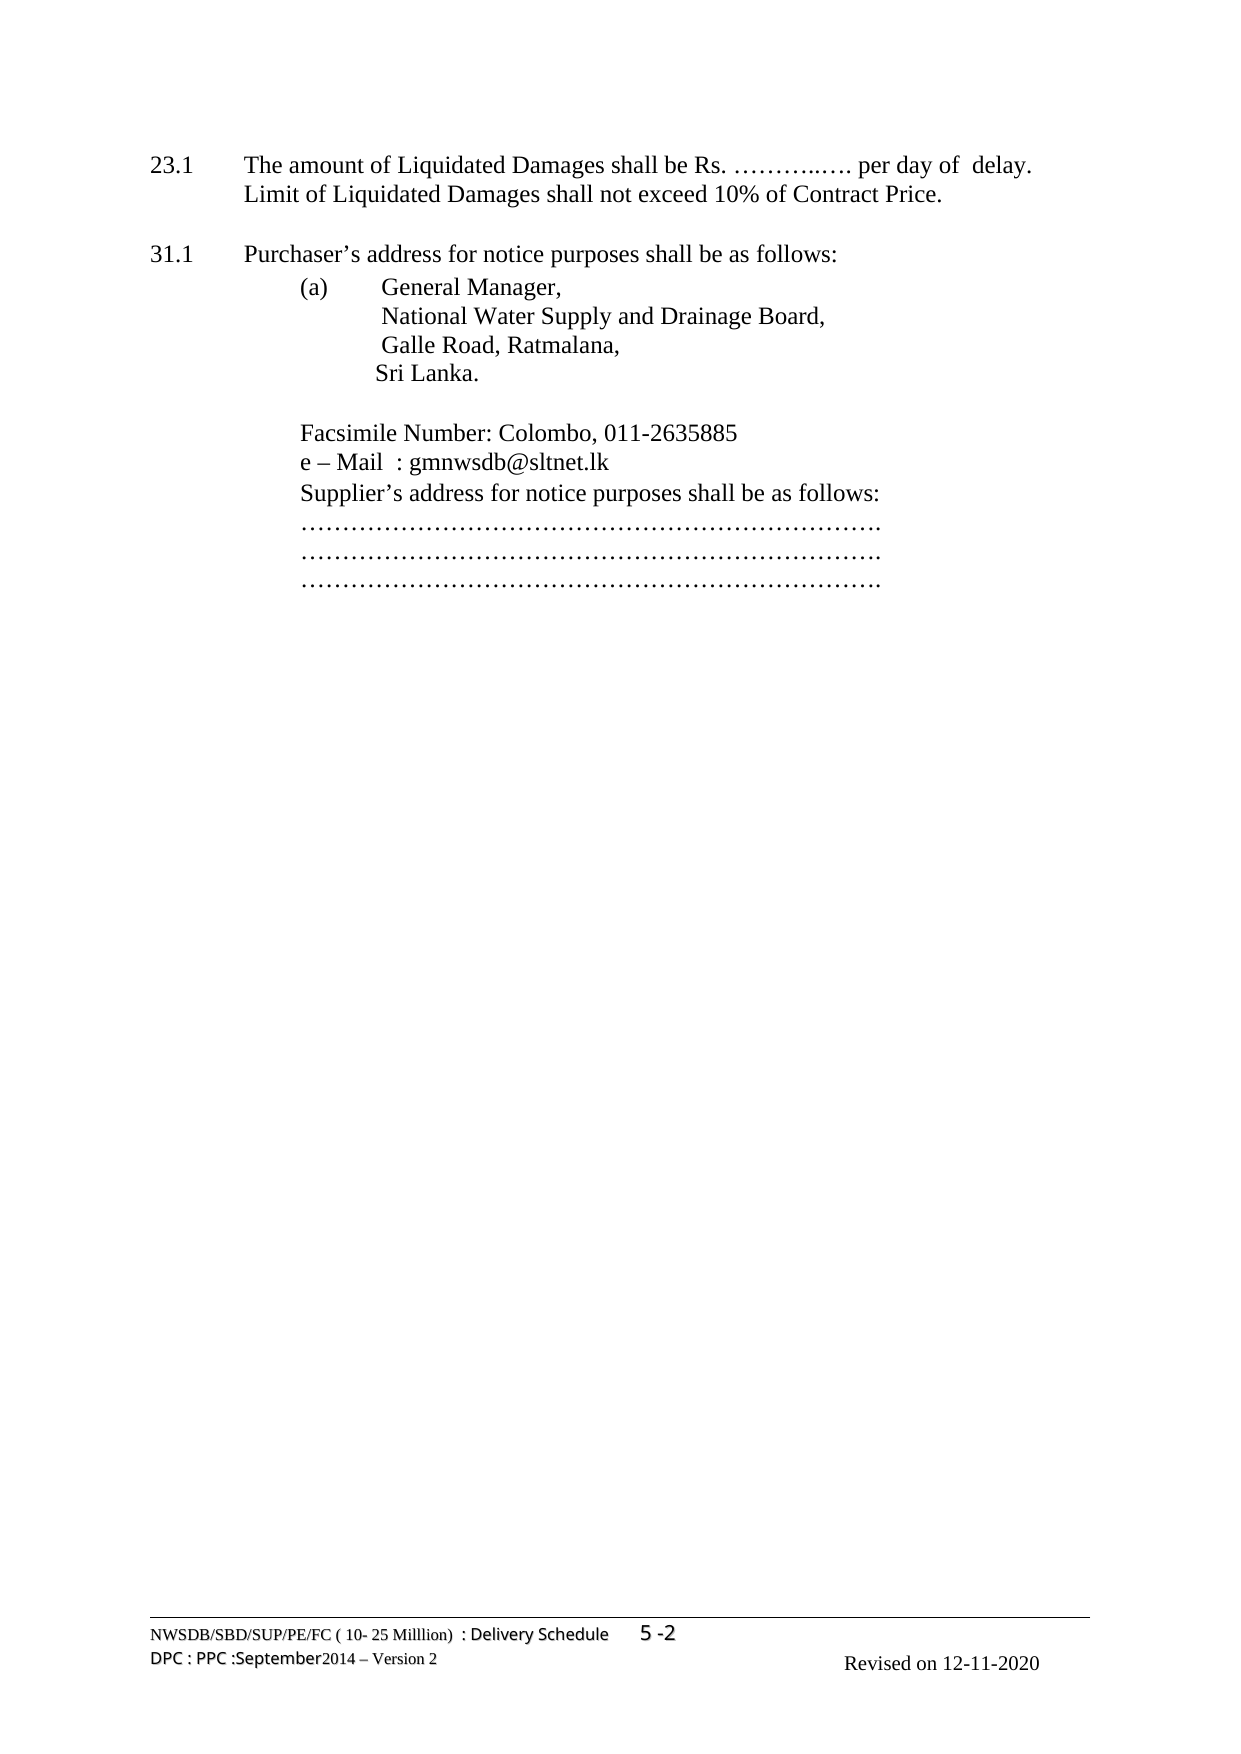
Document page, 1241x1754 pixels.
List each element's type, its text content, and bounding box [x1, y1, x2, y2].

text (a) General Manager, [150, 272, 1090, 301]
text 31.1 Purchaser’s address for notice purposes shall be as follows: [150, 239, 1090, 267]
text ……………………………………………………………. [225, 507, 1090, 536]
text ……………………………………………………………. [150, 536, 1090, 564]
text 23.1 The amount of Liquidated Damages shall be Rs. ………..…. per day of delay. [150, 150, 1090, 179]
text National Water Supply and Drainage Board, [300, 301, 1090, 330]
text Supplier’s address for notice purposes shall be as follows: [150, 478, 1090, 507]
text e – Mail : gmnwsdb@sltnet.lk [150, 447, 1090, 476]
text ……………………………………………………………. [225, 564, 1090, 593]
text . [300, 358, 1090, 387]
text Facsimile Number: , 011-2635885 [150, 418, 1090, 447]
text Limit of Liquidated Damages shall not exceed 10% of Contract Price. [150, 179, 1090, 207]
text Galle Road, Ratmalana, [225, 330, 1090, 358]
